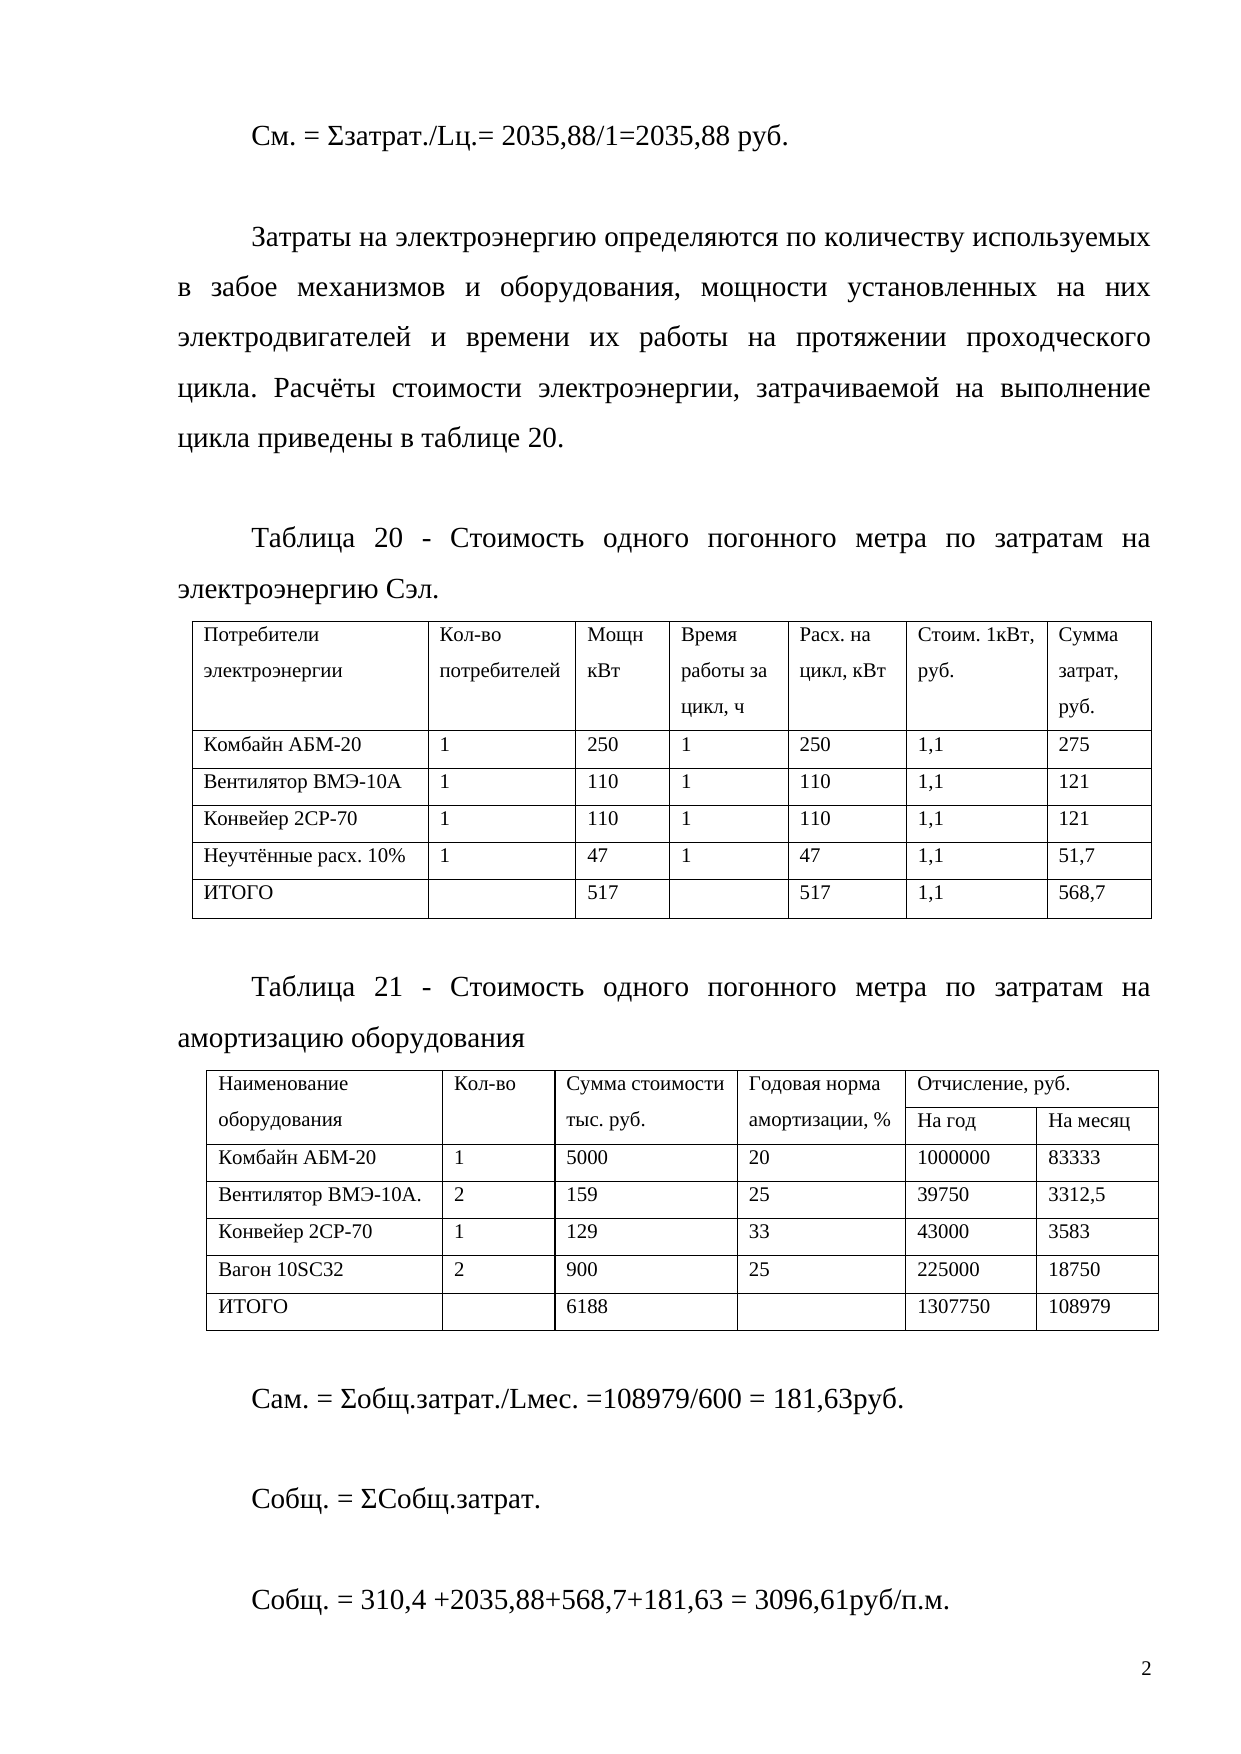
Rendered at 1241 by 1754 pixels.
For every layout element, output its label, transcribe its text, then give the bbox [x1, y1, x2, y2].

table_cell 51,7 [1048, 843, 1151, 879]
table_cell 1307750 [906, 1294, 1036, 1329]
table_cell 250 [789, 731, 906, 767]
table_cell 110 [576, 769, 669, 804]
table_cell 2 [443, 1182, 554, 1218]
table_cell 1,1 [907, 769, 1047, 804]
table_cell 1 [443, 1145, 554, 1181]
table_cell Комбайн АБМ-20 [207, 1145, 442, 1181]
table_cell 47 [789, 843, 906, 879]
table_cell ИТОГО [193, 880, 428, 918]
table_header Кол-во [443, 1071, 554, 1144]
table_cell Вентилятор ВМЭ-10А [193, 769, 428, 804]
table_header Сумма стоимости тыс. руб. [556, 1071, 737, 1144]
text Таблица 20 - Стоимость одного погонного метра по затратам на электроэнергию Сэл. [177, 521, 1152, 604]
table_cell [443, 1294, 554, 1329]
table_cell 1,1 [907, 843, 1047, 879]
table_cell 900 [556, 1256, 737, 1292]
table_cell 1 [443, 1219, 554, 1255]
table_cell 1,1 [907, 731, 1047, 767]
table_cell 1,1 [907, 806, 1047, 842]
table_cell 1 [670, 769, 788, 804]
table_cell 517 [576, 880, 669, 918]
table_cell 47 [576, 843, 669, 879]
table_cell [670, 880, 788, 918]
table_cell 225000 [906, 1256, 1036, 1292]
table_cell 20 [738, 1145, 905, 1181]
table_cell Неучтённые расх. 10% [193, 843, 428, 879]
table_cell 250 [576, 731, 669, 767]
text Затраты на электроэнергию определяются по количеству используемых в забое механизмов и оборудования, мощности установленных на них электродвигателей и времени их работы на протяжении проходческого цикла. Расчёты стоимости электроэнергии, затрачиваемой на выполнение цикла приведены в таблице 20. [177, 219, 1152, 453]
table_cell На месяц [1037, 1108, 1158, 1144]
table_cell 18750 [1037, 1256, 1158, 1292]
table_cell 5000 [556, 1145, 737, 1181]
table_cell [738, 1294, 905, 1329]
table_cell 39750 [906, 1182, 1036, 1218]
table_cell 25 [738, 1256, 905, 1292]
text Таблица 21 - Стоимость одного погонного метра по затратам на амортизацию оборудования [177, 969, 1152, 1053]
table_cell 1000000 [906, 1145, 1036, 1181]
table_header Потребители электроэнергии [193, 622, 428, 730]
table_cell 1,1 [907, 880, 1047, 918]
table_cell 110 [789, 769, 906, 804]
table_header Отчисление, руб. [906, 1071, 1158, 1107]
table_cell На год [906, 1108, 1036, 1144]
table_cell Конвейер 2СР-70 [207, 1219, 442, 1255]
table_cell 129 [556, 1219, 737, 1255]
table_cell 1 [670, 806, 788, 842]
table_cell Вагон 10SC32 [207, 1256, 442, 1292]
table_cell [429, 880, 575, 918]
table_header Расх. на цикл, кВт [789, 622, 906, 730]
table_header Наименование оборудования [207, 1071, 442, 1144]
table_cell 1 [429, 731, 575, 767]
table_cell 110 [789, 806, 906, 842]
table_cell 6188 [556, 1294, 737, 1329]
text Сам. = Σобщ.затрат./Lмес. =108979/600 = 181,63руб. [177, 1381, 1152, 1414]
table_cell 1 [429, 769, 575, 804]
table_cell 1 [429, 806, 575, 842]
table_cell 1 [670, 843, 788, 879]
table_cell 43000 [906, 1219, 1036, 1255]
table_cell 275 [1048, 731, 1151, 767]
table_cell 1 [670, 731, 788, 767]
table_cell Комбайн АБМ-20 [193, 731, 428, 767]
table_cell 1 [429, 843, 575, 879]
table_cell 108979 [1037, 1294, 1158, 1329]
text См. = Σзатрат./Lц.= 2035,88/1=2035,88 руб. [177, 118, 1152, 152]
table_header Время работы за цикл, ч [670, 622, 788, 730]
table_cell 33 [738, 1219, 905, 1255]
table_cell 121 [1048, 806, 1151, 842]
table_cell Вентилятор ВМЭ-10А. [207, 1182, 442, 1218]
table_cell 517 [789, 880, 906, 918]
text Собщ. = 310,4 +2035,88+568,7+181,63 = 3096,61руб/п.м. [177, 1582, 1152, 1616]
table_cell 83333 [1037, 1145, 1158, 1181]
table_cell 2 [443, 1256, 554, 1292]
table_cell 121 [1048, 769, 1151, 804]
table_cell 25 [738, 1182, 905, 1218]
table_header Мощн кВт [576, 622, 669, 730]
text Собщ. = ΣСобщ.затрат. [177, 1482, 1152, 1515]
table_cell 568,7 [1048, 880, 1151, 918]
table_cell 3583 [1037, 1219, 1158, 1255]
table_cell 110 [576, 806, 669, 842]
table_header Годовая норма амортизации, % [738, 1071, 905, 1144]
table_header Стоим. 1кВт, руб. [907, 622, 1047, 730]
table_cell Конвейер 2СР-70 [193, 806, 428, 842]
table_header Кол-во потребителей [429, 622, 575, 730]
table_cell ИТОГО [207, 1294, 442, 1329]
table_cell 3312,5 [1037, 1182, 1158, 1218]
table_header Сумма затрат, руб. [1048, 622, 1151, 730]
table_cell 159 [556, 1182, 737, 1218]
